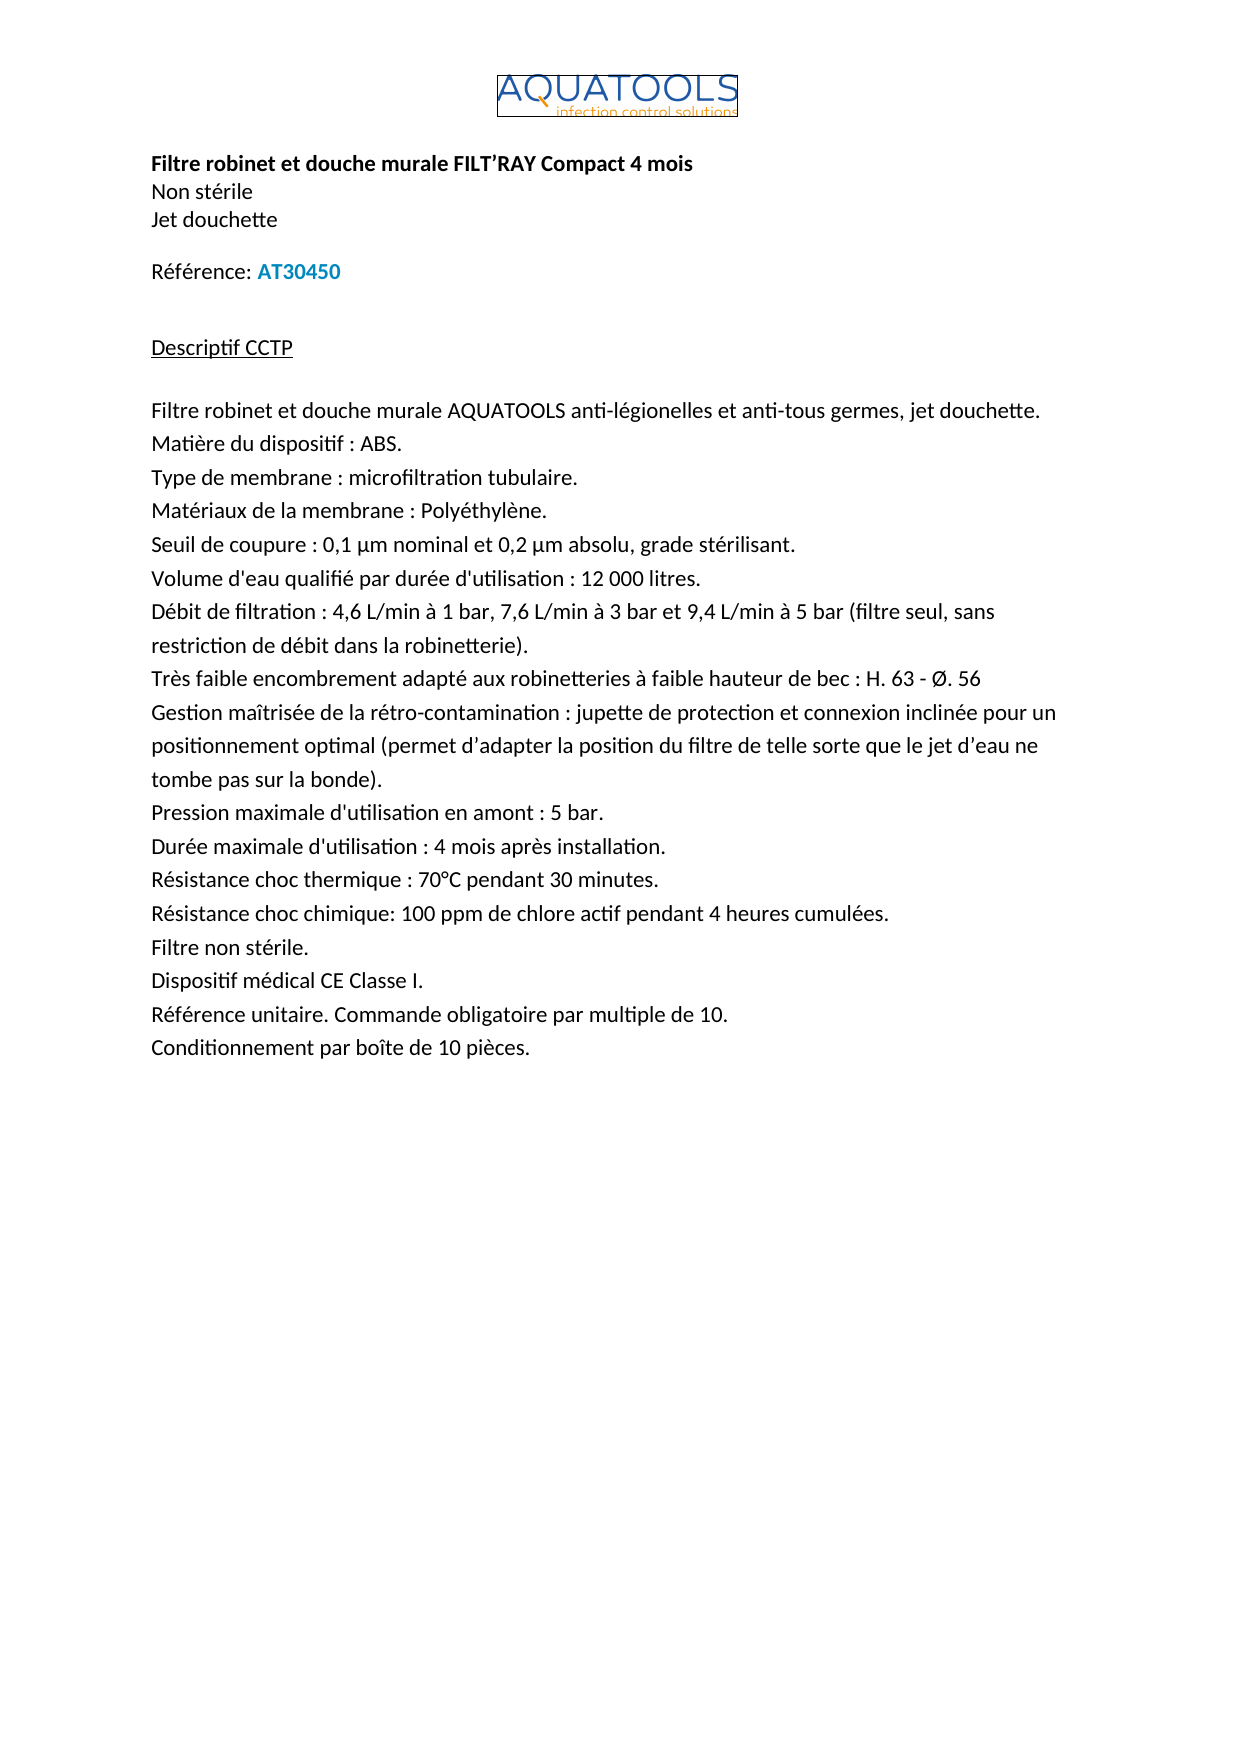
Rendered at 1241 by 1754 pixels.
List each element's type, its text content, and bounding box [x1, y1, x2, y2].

text Référence: AT30450 [151, 257, 1084, 285]
text Très faible encombrement adapté aux robinetteries à faible hauteur de bec : H. 63 - Ø. 56 [151, 664, 1084, 692]
text Matériaux de la membrane : Polyéthylène. [151, 497, 1084, 525]
text Filtre non stérile. [151, 933, 1084, 961]
text Descriptif CCTP [151, 333, 1084, 361]
text Conditionnement par boîte de 10 pièces. [151, 1033, 1084, 1061]
text Résistance choc thermique : 70°C pendant 30 minutes. [151, 866, 1084, 894]
text Filtre robinet et douche murale AQUATOOLS anti-légionelles et anti-tous germes, jet douchette. [151, 396, 1084, 424]
text Seuil de coupure : 0,1 µm nominal et 0,2 µm absolu, grade stérilisant. [151, 530, 1084, 558]
text Dispositif médical CE Classe I. [151, 966, 1084, 994]
picture [498, 76, 737, 116]
text Débit de filtration : 4,6 L/min à 1 bar, 7,6 L/min à 3 bar et 9,4 L/min à 5 bar (filtre seul, sans restriction de débit dans la robinetterie). [151, 597, 1084, 659]
text Matière du dispositif : ABS. [151, 429, 1084, 458]
text Filtre robinet et douche murale FILT’RAY Compact 4 mois [151, 149, 1084, 177]
text Référence unitaire. Commande obligatoire par multiple de 10. [151, 1000, 1084, 1028]
text Jet douchette [151, 205, 1084, 233]
text Pression maximale d'utilisation en amont : 5 bar. [151, 798, 1084, 827]
text Non stérile [151, 177, 1084, 205]
text Volume d'eau qualifié par durée d'utilisation : 12 000 litres. [151, 564, 1084, 592]
text Type de membrane : microfiltration tubulaire. [151, 463, 1084, 491]
text Durée maximale d'utilisation : 4 mois après installation. [151, 832, 1084, 860]
text Résistance choc chimique: 100 ppm de chlore actif pendant 4 heures cumulées. [151, 899, 1084, 927]
text Gestion maîtrisée de la rétro-contamination : jupette de protection et connexion inclinée pour un positionnement optimal (permet d’adapter la position du filtre de telle sorte que le jet d’eau ne tombe pas sur la bonde). [151, 698, 1084, 793]
